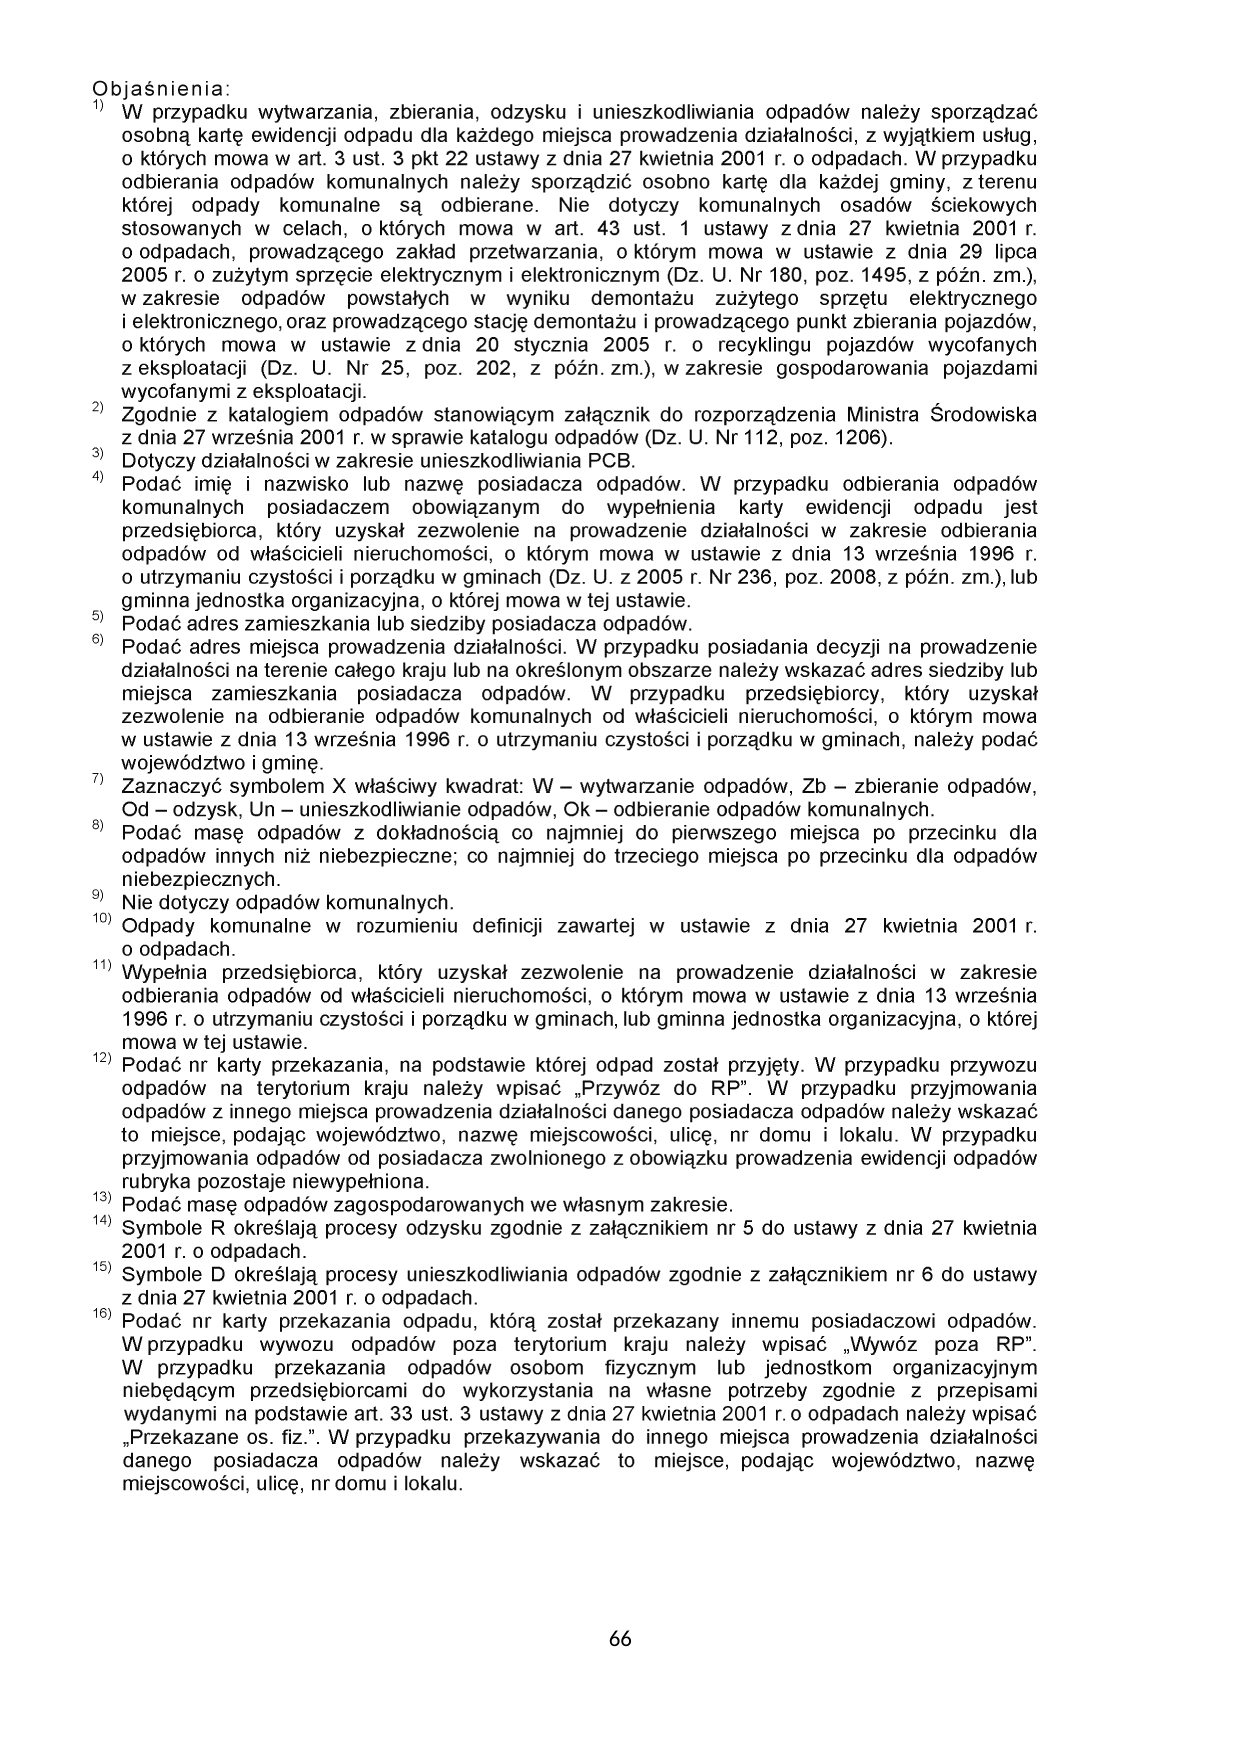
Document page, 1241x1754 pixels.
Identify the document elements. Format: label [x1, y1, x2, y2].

picture [75, 74, 1051, 1504]
